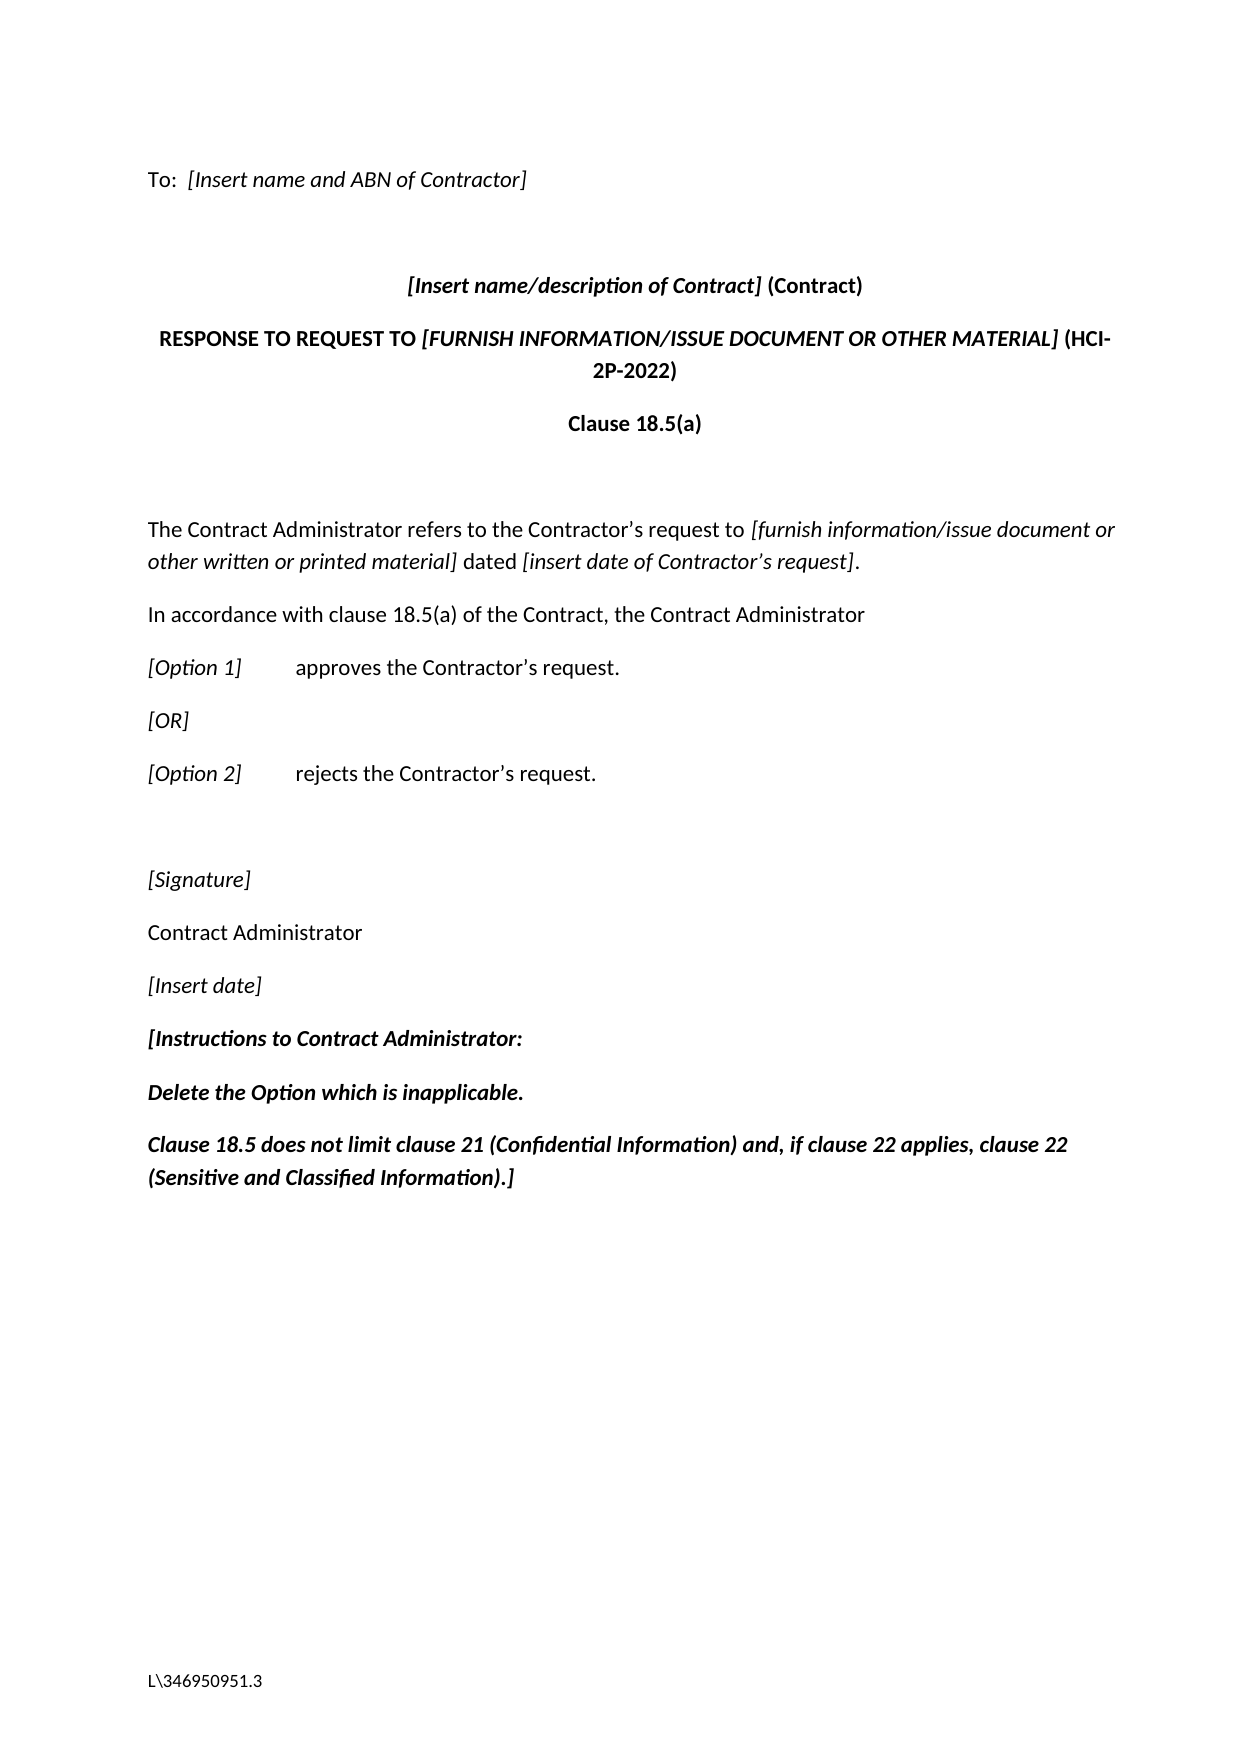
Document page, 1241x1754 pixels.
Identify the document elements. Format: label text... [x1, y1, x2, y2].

text [Insert date] [148, 972, 1122, 999]
text To: [Insert name and ABN of Contractor] [148, 165, 1122, 193]
text RESPONSE TO REQUEST TO [FURNISH INFORMATION/ISSUE DOCUMENT OR OTHER MATERIAL] (HCI-2P-2022) [148, 324, 1122, 384]
text [Signature] [148, 866, 1122, 893]
text [OR] [148, 706, 1122, 734]
text [Insert name/description of Contract] (Contract) [148, 271, 1122, 299]
text The Contract Administrator refers to the Contractor’s request to [furnish information/issue document or other written or printed material] dated [insert date of Contractor’s request]. [148, 515, 1122, 575]
text [Option 2] rejects the Contractor’s request. [148, 759, 1122, 787]
text Delete the Option which is inapplicable. [148, 1078, 1122, 1106]
text Clause 18.5 does not limit clause 21 (Confidential Information) and, if clause 22 applies, clause 22 (Sensitive and Classified Information).] [148, 1131, 1122, 1191]
text In accordance with clause 18.5(a) of the Contract, the Contract Administrator [148, 600, 1122, 628]
text Clause 18.5(a) [148, 409, 1122, 437]
text [Option 1] approves the Contractor’s request. [148, 653, 1122, 681]
text Contract Administrator [148, 918, 1122, 947]
text [Instructions to Contract Administrator: [148, 1024, 1122, 1053]
